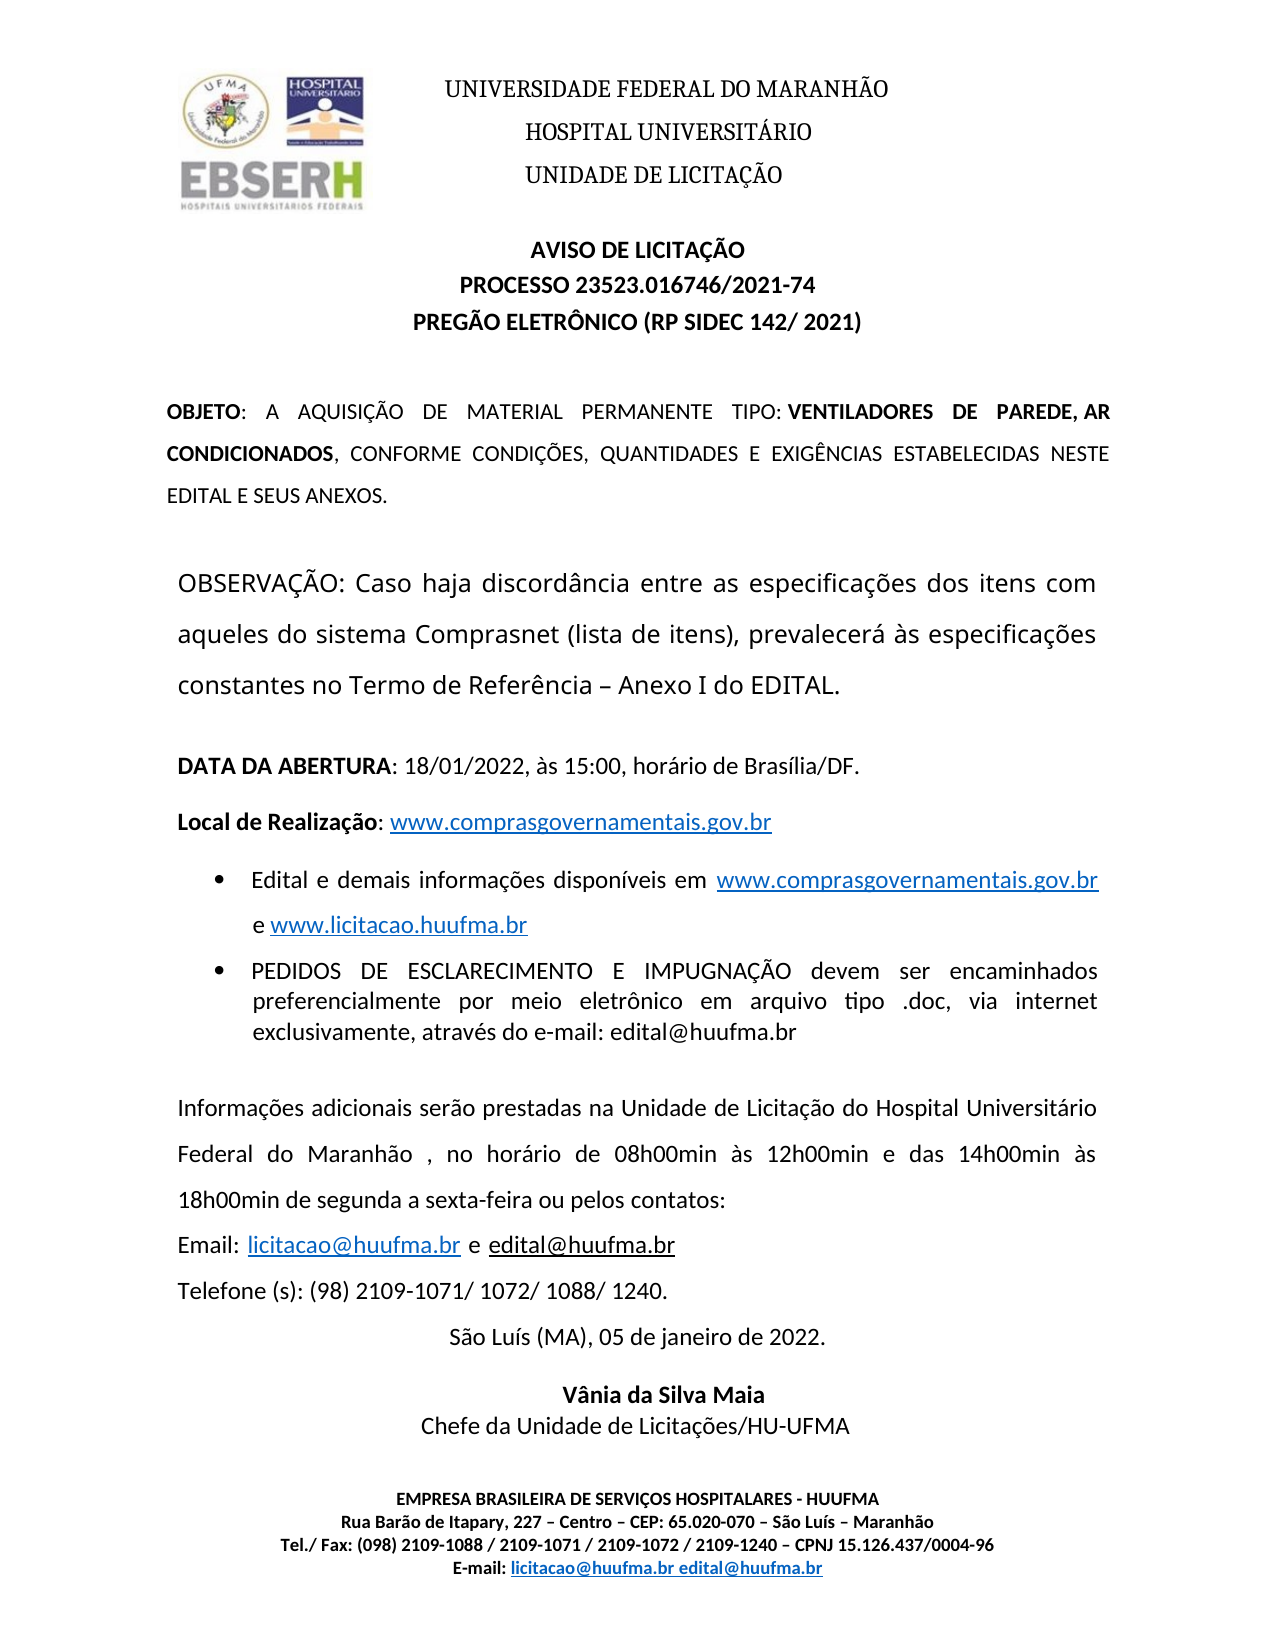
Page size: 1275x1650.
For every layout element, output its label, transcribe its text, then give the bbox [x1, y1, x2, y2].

text OBJETO: A AQUISIÇÃO DE MATERIAL PERMANENTE TIPO: VENTILADORES DE PAREDE, AR CONDICIONADOS, CONFORME CONDIÇÕES, QUANTIDADES E EXIGÊNCIAS ESTABELECIDAS NESTE EDITAL E SEUS ANEXOS. [167, 397, 1110, 509]
list Edital e demais informações disponíveis em www.comprasgovernamentais.gov.br e www.licitacao.huufma.br [215, 864, 1098, 939]
text Tel./ Fax: (098) 2109-1088 / 2109-1071 / 2109-1072 / 2109-1240 – CPNJ 15.126.437/0004-96 [278, 1533, 997, 1556]
text Local de Realização: www.comprasgovernamentais.gov.br [177, 806, 1110, 837]
text DATA DA ABERTURA: 18/01/2022, às 15:00, horário de Brasília/DF. [177, 750, 1110, 780]
text Chefe da Unidade de Licitações/HU-UFMA [167, 1410, 997, 1441]
subtitle PREGÃO ELETRÔNICO (RP SIDEC 142/ 2021) [278, 306, 997, 336]
subtitle PROCESSO 23523.016746/2021-74 [278, 270, 997, 300]
text Informações adicionais serão prestadas na Unidade de Licitação do Hospital Universitário Federal do Maranhão , no horário de 08h00min às 12h00min e das 14h00min às 18h00min de segunda a sexta-feira ou pelos contatos: [177, 1092, 1098, 1214]
text São Luís (MA), 05 de janeiro de 2022. [278, 1321, 997, 1351]
text Rua Barão de Itapary, 227 – Centro – CEP: 65.020-070 – São Luís – Maranhão [278, 1510, 997, 1533]
text EMPRESA BRASILEIRA DE SERVIÇOS HOSPITALARES - HUUFMA [278, 1487, 997, 1510]
text UNIVERSIDADE FEDERAL DO MARANHÃO HOSPITAL UNIVERSITÁRIO UNIDADE DE LICITAÇÃO [444, 75, 902, 190]
text E-mail: licitacao@huufma.br edital@huufma.br [278, 1556, 997, 1579]
text Email: licitacao@huufma.br e edital@huufma.br Telefone (s): (98) 2109-1071/ 1072/ 1088/ 1240. [177, 1229, 675, 1306]
subtitle AVISO DE LICITAÇÃO [278, 234, 997, 264]
text Vânia da Silva Maia [167, 1379, 1110, 1410]
picture [177, 68, 373, 214]
list PEDIDOS DE ESCLARECIMENTO E IMPUGNAÇÃO devem ser encaminhados preferencialmente por meio eletrônico em arquivo tipo .doc, via internet exclusivamente, através do e-mail: edital@huufma.br [215, 955, 1098, 1046]
text OBSERVAÇÃO: Caso haja discordância entre as especificações dos itens com aqueles do sistema Comprasnet (lista de itens), prevalecerá às especificações constantes no Termo de Referência – Anexo I do EDITAL. [177, 565, 1098, 701]
